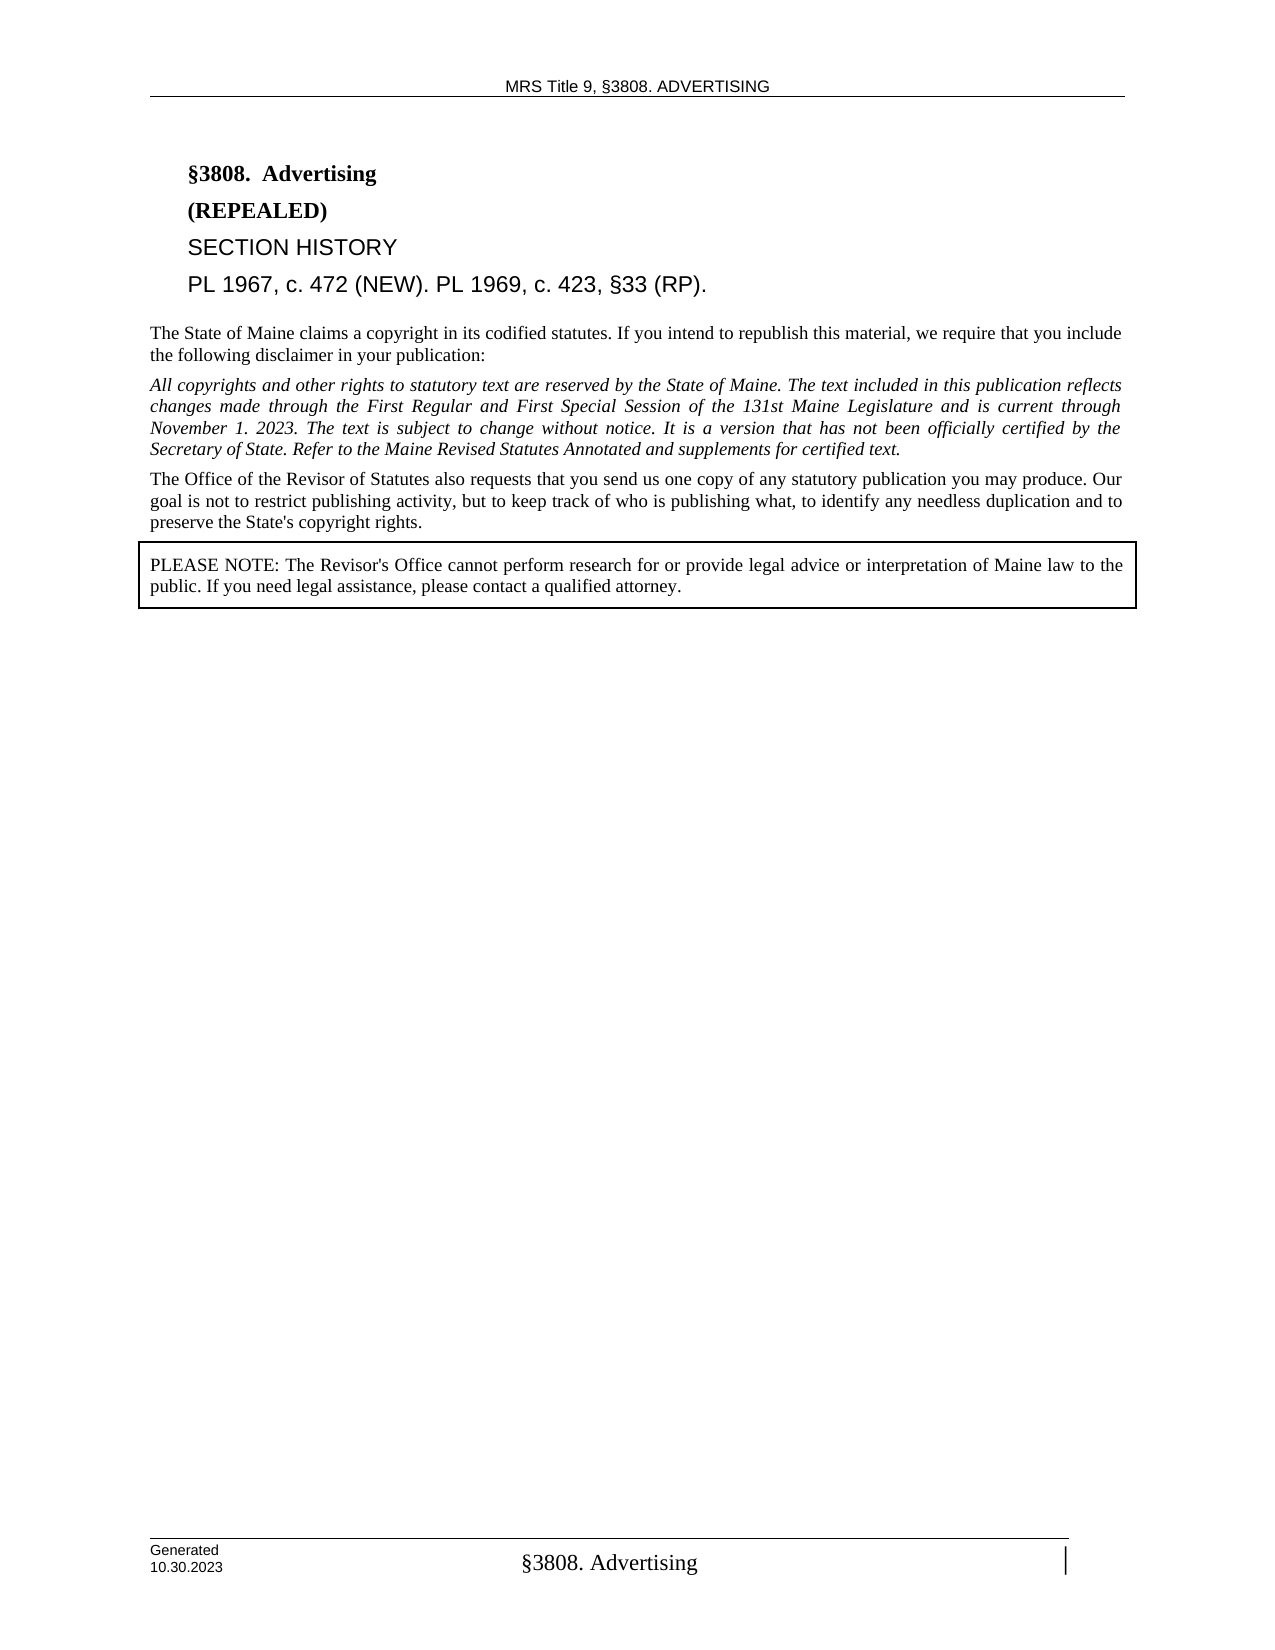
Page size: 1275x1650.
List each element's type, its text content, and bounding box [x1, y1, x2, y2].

text The Office of the Revisor of Statutes also requests that you send us one copy of any statutory publication you may produce. Our goal is not to restrict publishing activity, but to keep track of who is publishing what, to identify any needless duplication and to preserve the State's copyright rights. [150, 468, 1125, 533]
text SECTION HISTORY [187, 234, 1125, 260]
text The State of Maine claims a copyright in its codified statutes. If you intend to republish this material, we require that you include the following disclaimer in your publication: [150, 322, 1125, 365]
text PLEASE NOTE: The Revisor's Office cannot perform research for or provide legal advice or interpretation of Maine law to the public. If you need legal assistance, please contact a qualified attorney. [140, 543, 1135, 607]
text All copyrights and other rights to statutory text are reserved by the State of Maine. The text included in this publication reflects changes made through the First Regular and First Special Session of the 131st Maine Legislature and is current through November 1. 2023 . The text is subject to change without notice. It is a version that has not been officially certified by the Secretary of State. Refer to the Maine Revised Statutes Annotated and supplements for certified text. [150, 373, 1125, 460]
text (REPEALED) [187, 197, 1125, 223]
text PL 1967, c. 472 (NEW). PL 1969, c. 423, §33 (RP). [187, 271, 1125, 297]
text §3808. Advertising [187, 160, 1125, 187]
